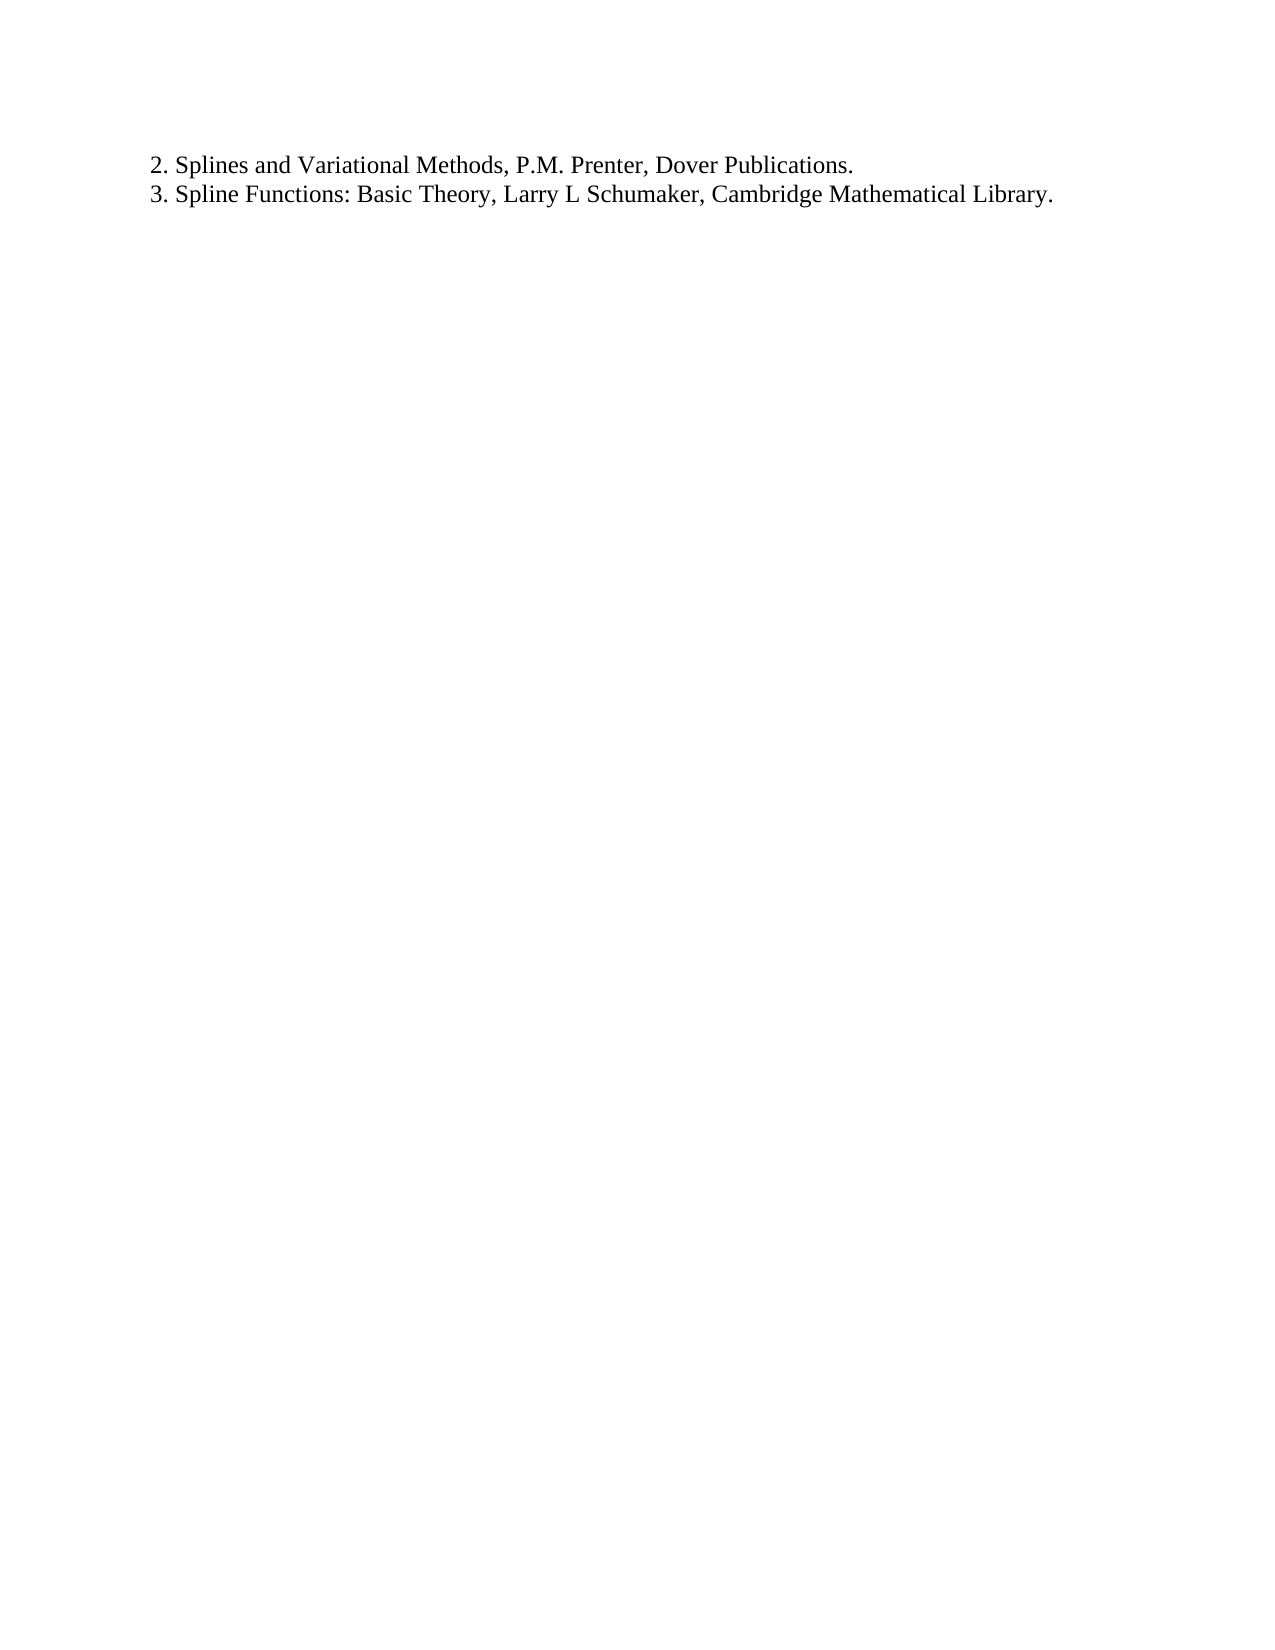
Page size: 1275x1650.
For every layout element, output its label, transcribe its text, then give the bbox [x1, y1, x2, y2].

text 3. Spline Functions: Basic Theory, Larry L Schumaker, Cambridge Mathematical Library. [150, 179, 1125, 207]
text 2. Splines and Variational Methods, P.M. Prenter, Dover Publications. [150, 150, 1125, 179]
